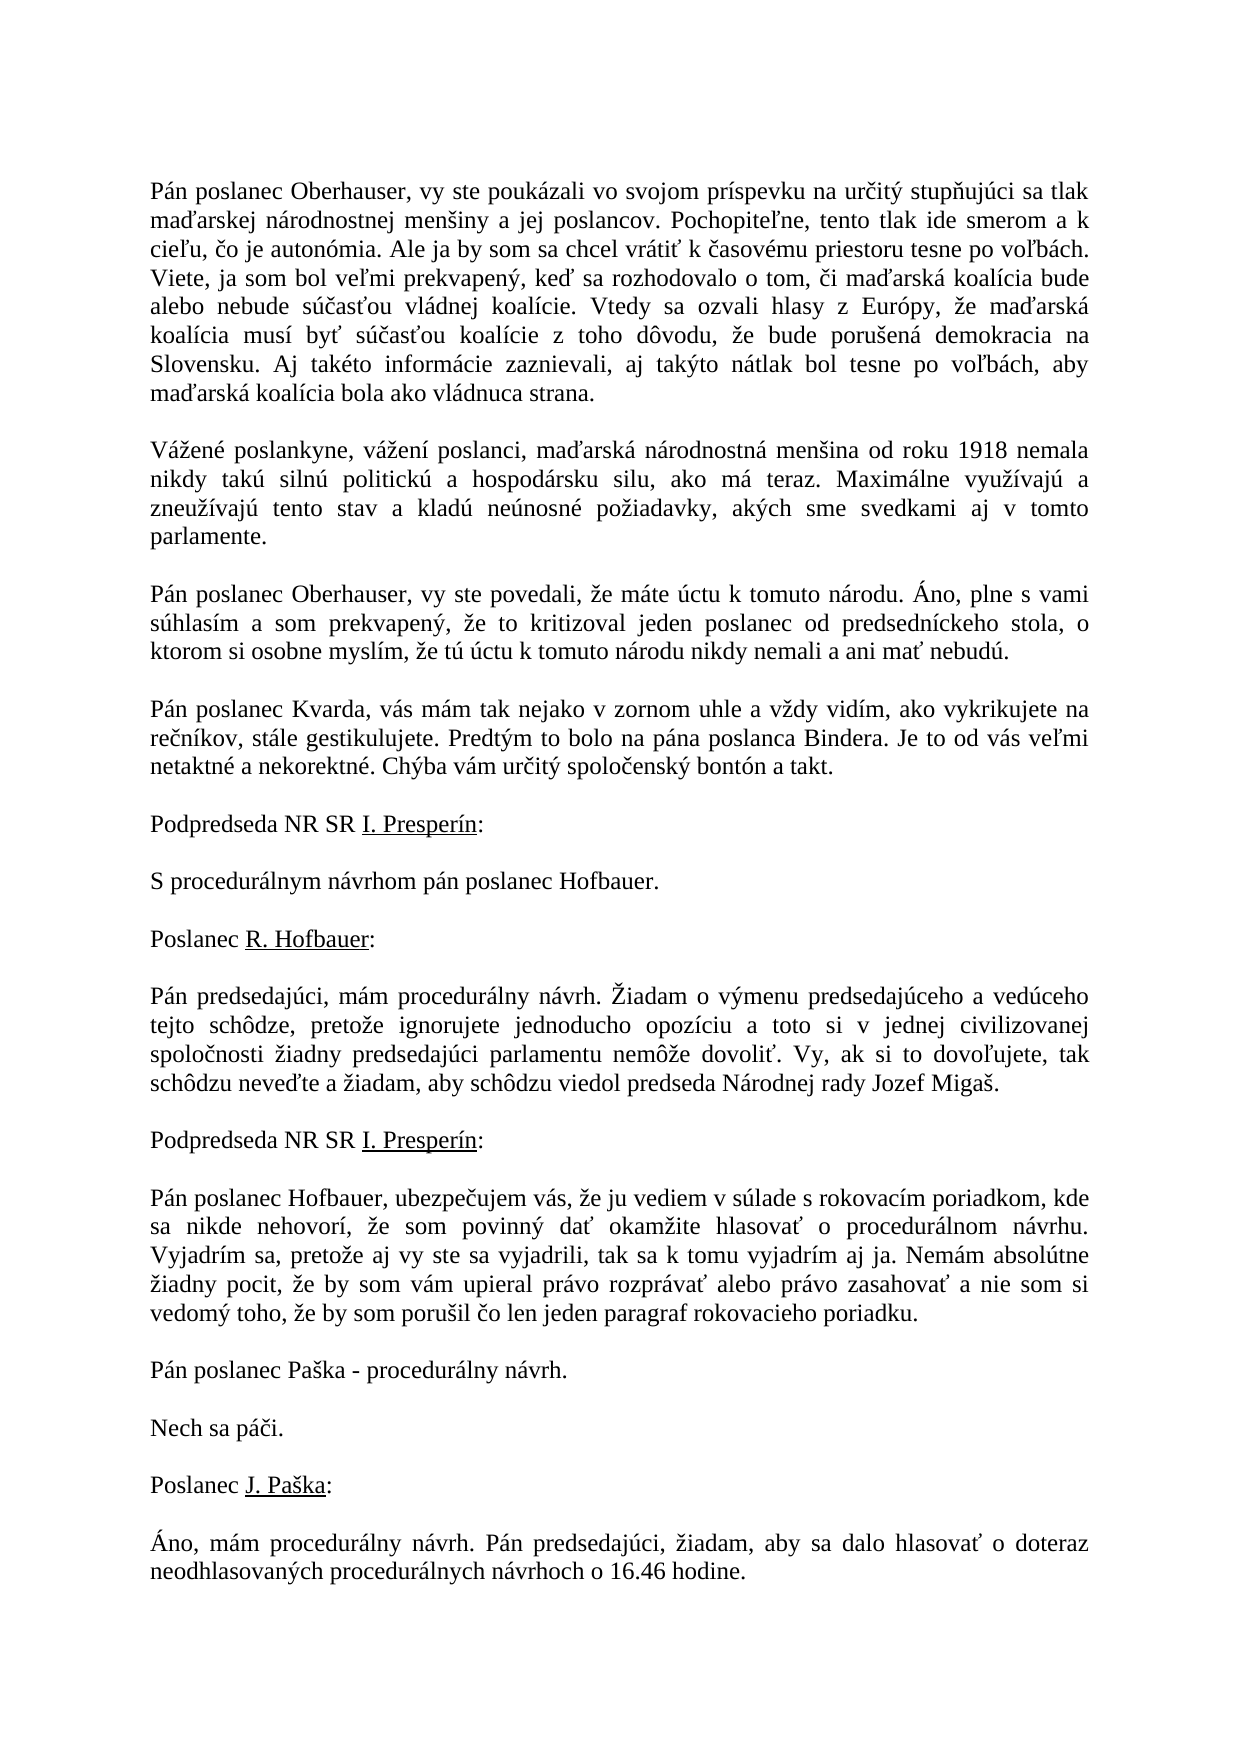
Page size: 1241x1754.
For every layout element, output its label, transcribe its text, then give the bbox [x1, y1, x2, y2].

text Nech sa páči. [150, 1413, 1090, 1441]
text Podpredseda NR SR I. Presperín: [150, 809, 1090, 838]
text Áno, mám procedurálny návrh. Pán predsedajúci, žiadam, aby sa dalo hlasovať o doteraz neodhlasovaných procedurálnych návrhoch o 16.46 hodine. [150, 1528, 1090, 1585]
text Pán poslanec Hofbauer, ubezpečujem vás, že ju vediem v súlade s rokovacím poriadkom, kde sa nikde nehovorí, že som povinný dať okamžite hlasovať o procedurálnom návrhu. Vyjadrím sa, pretože aj vy ste sa vyjadrili, tak sa k tomu vyjadrím aj ja. Nemám absolútne žiadny pocit, že by som vám upieral právo rozprávať alebo právo zasahovať a nie som si vedomý toho, že by som porušil čo len jeden paragraf rokovacieho poriadku. [150, 1183, 1090, 1326]
text Pán poslanec Oberhauser, vy ste poukázali vo svojom príspevku na určitý stupňujúci sa tlak maďarskej národnostnej menšiny a jej poslancov. Pochopiteľne, tento tlak ide smerom a k cieľu, čo je autonómia. Ale ja by som sa chcel vrátiť k časovému priestoru tesne po voľbách. Viete, ja som bol veľmi prekvapený, keď sa rozhodovalo o tom, či maďarská koalícia bude alebo nebude súčasťou vládnej koalície. Vtedy sa ozvali hlasy z Európy, že maďarská koalícia musí byť súčasťou koalície z toho dôvodu, že bude porušená demokracia na Slovensku. Aj takéto informácie zaznievali, aj takýto nátlak bol tesne po voľbách, aby maďarská koalícia bola ako vládnuca strana. [150, 176, 1090, 406]
text Pán poslanec Kvarda, vás mám tak nejako v zornom uhle a vždy vidím, ako vykrikujete na rečníkov, stále gestikulujete. Predtým to bolo na pána poslanca Bindera. Je to od vás veľmi netaktné a nekorektné. Chýba vám určitý spoločenský bontón a takt. [150, 694, 1090, 780]
text Pán predsedajúci, mám procedurálny návrh. Žiadam o výmenu predsedajúceho a vedúceho tejto schôdze, pretože ignorujete jednoducho opozíciu a toto si v jednej civilizovanej spoločnosti žiadny predsedajúci parlamentu nemôže dovoliť. Vy, ak si to dovoľujete, tak schôdzu neveďte a žiadam, aby schôdzu viedol predseda Národnej rady Jozef Migaš. [150, 981, 1090, 1096]
text Podpredseda NR SR I. Presperín: [150, 1125, 1090, 1154]
text Pán poslanec Oberhauser, vy ste povedali, že máte úctu k tomuto národu. Áno, plne s vami súhlasím a som prekvapený, že to kritizoval jeden poslanec od predsedníckeho stola, o ktorom si osobne myslím, že tú úctu k tomuto národu nikdy nemali a ani mať nebudú. [150, 579, 1090, 665]
text Poslanec J. Paška: [150, 1470, 1090, 1499]
text Vážené poslankyne, vážení poslanci, maďarská národnostná menšina od roku 1918 nemala nikdy takú silnú politickú a hospodársku silu, ako má teraz. Maximálne využívajú a zneužívajú tento stav a kladú neúnosné požiadavky, akých sme svedkami aj v tomto parlamente. [150, 435, 1090, 550]
text Pán poslanec Paška - procedurálny návrh. [150, 1355, 1090, 1384]
text S procedurálnym návrhom pán poslanec Hofbauer. [150, 866, 1090, 895]
text Poslanec R. Hofbauer: [150, 924, 1090, 953]
